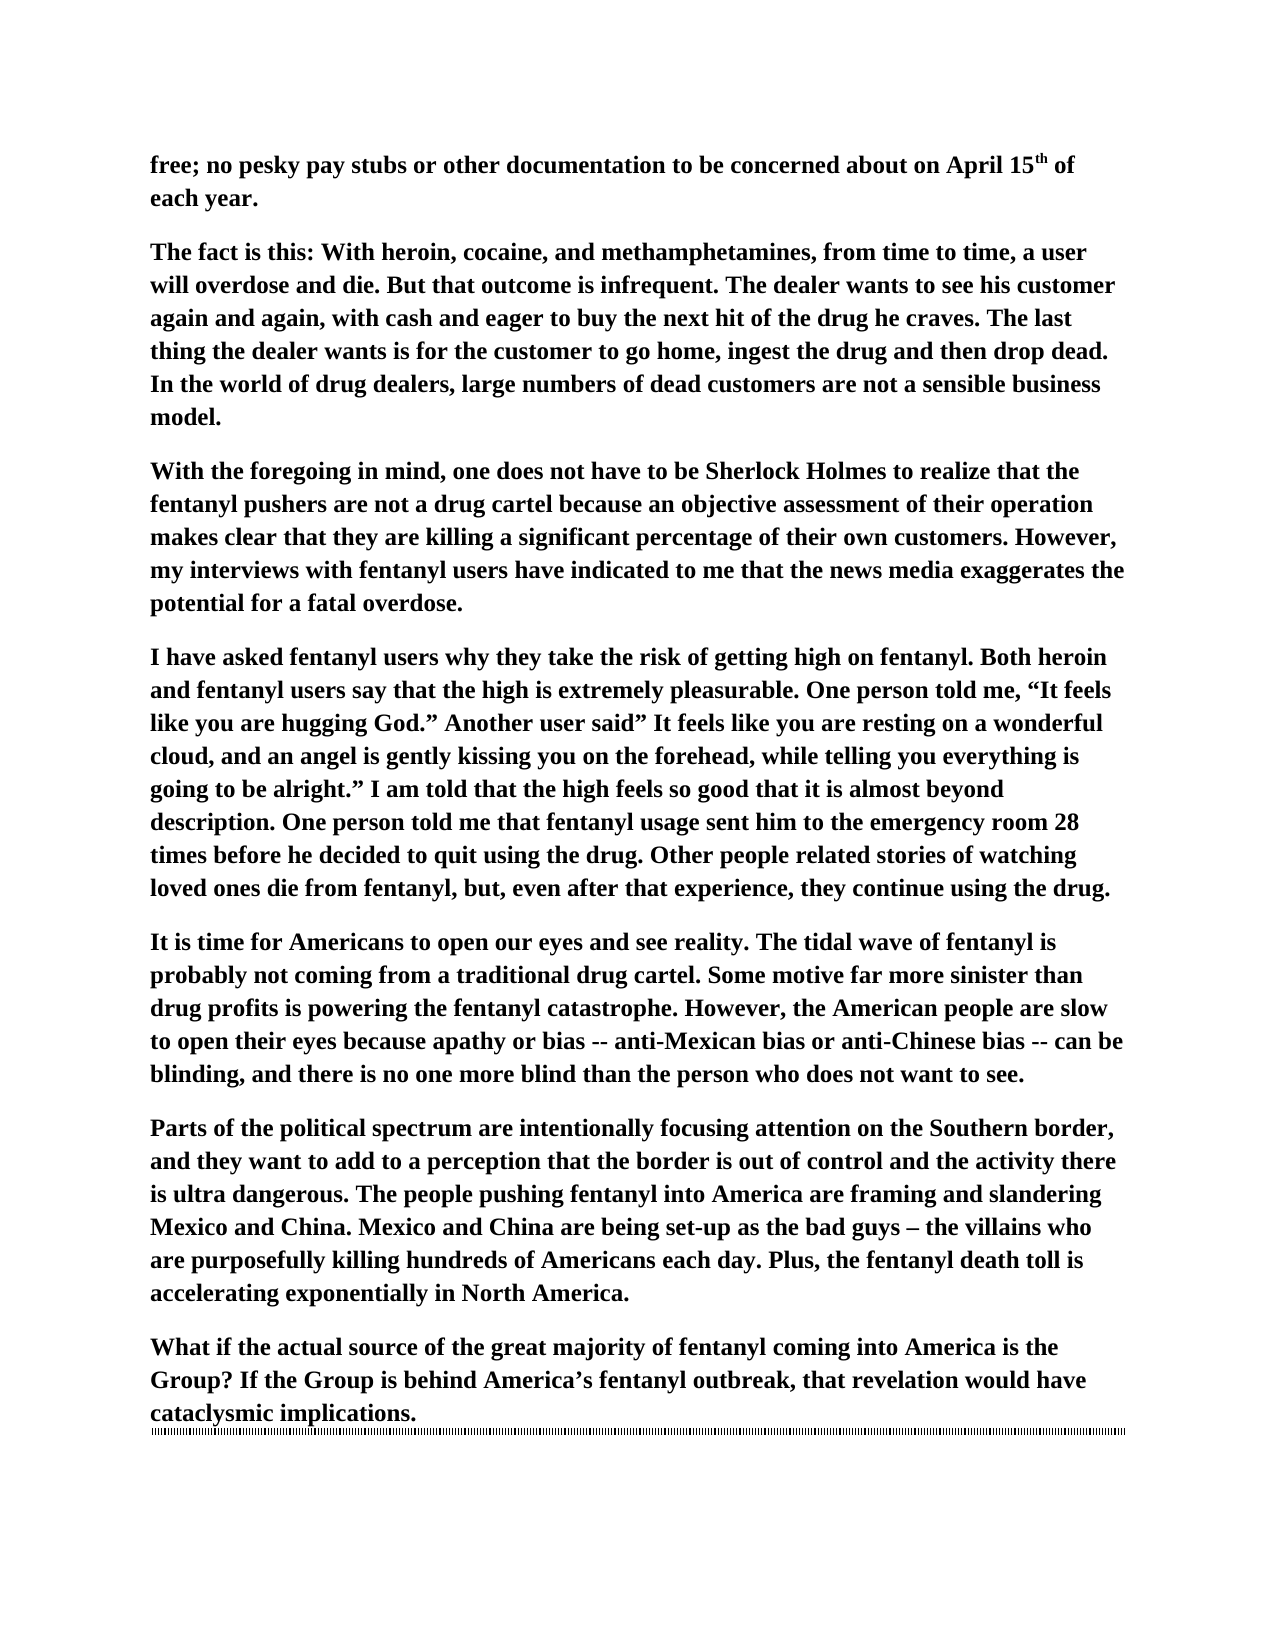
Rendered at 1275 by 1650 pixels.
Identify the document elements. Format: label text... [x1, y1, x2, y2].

text I have asked fentanyl users why they take the risk of getting high on fentanyl. Both heroin and fentanyl users say that the high is extremely pleasurable. One person told me, “It feels like you are hugging God.” Another user said” It feels like you are resting on a wonderful cloud, and an angel is gently kissing you on the forehead, while telling you everything is going to be alright.” I am told that the high feels so good that it is almost beyond description. One person told me that fentanyl usage sent him to the emergency room 28 times before he decided to quit using the drug. Other people related stories of watching loved ones die from fentanyl, but, even after that experience, they continue using the drug. [150, 642, 1125, 902]
text With the foregoing in mind, one does not have to be Sherlock Holmes to realize that the fentanyl pushers are not a drug cartel because an objective assessment of their operation makes clear that they are killing a significant percentage of their own customers. However, my interviews with fentanyl users have indicated to me that the news media exaggerates the potential for a fatal overdose. [150, 456, 1125, 617]
text What if the actual source of the great majority of fentanyl coming into America is the Group? If the Group is behind America’s fentanyl outbreak, that revelation would have cataclysmic implications. [150, 1332, 1125, 1435]
text The fact is this: With heroin, cocaine, and methamphetamines, from time to time, a user will overdose and die. But that outcome is infrequent. The dealer wants to see his customer again and again, with cash and eager to buy the next hit of the drug he craves. The last thing the dealer wants is for the customer to go home, ingest the drug and then drop dead. In the world of drug dealers, large numbers of dead customers are not a sensible business model. [150, 237, 1125, 431]
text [150, 150, 1125, 212]
text Parts of the political spectrum are intentionally focusing attention on the Southern border, and they want to add to a perception that the border is out of control and the activity there is ultra dangerous. The people pushing fentanyl into America are framing and slandering Mexico and China. Mexico and China are being set-up as the bad guys – the villains who are purposefully killing hundreds of Americans each day. Plus, the fentanyl death toll is accelerating exponentially in North America. [150, 1113, 1125, 1307]
text It is time for Americans to open our eyes and see reality. The tidal wave of fentanyl is probably not coming from a traditional drug cartel. Some motive far more sinister than drug profits is powering the fentanyl catastrophe. However, the American people are slow to open their eyes because apathy or bias -- anti-Mexican bias or anti-Chinese bias -- can be blinding, and there is no one more blind than the person who does not want to see. [150, 927, 1125, 1088]
